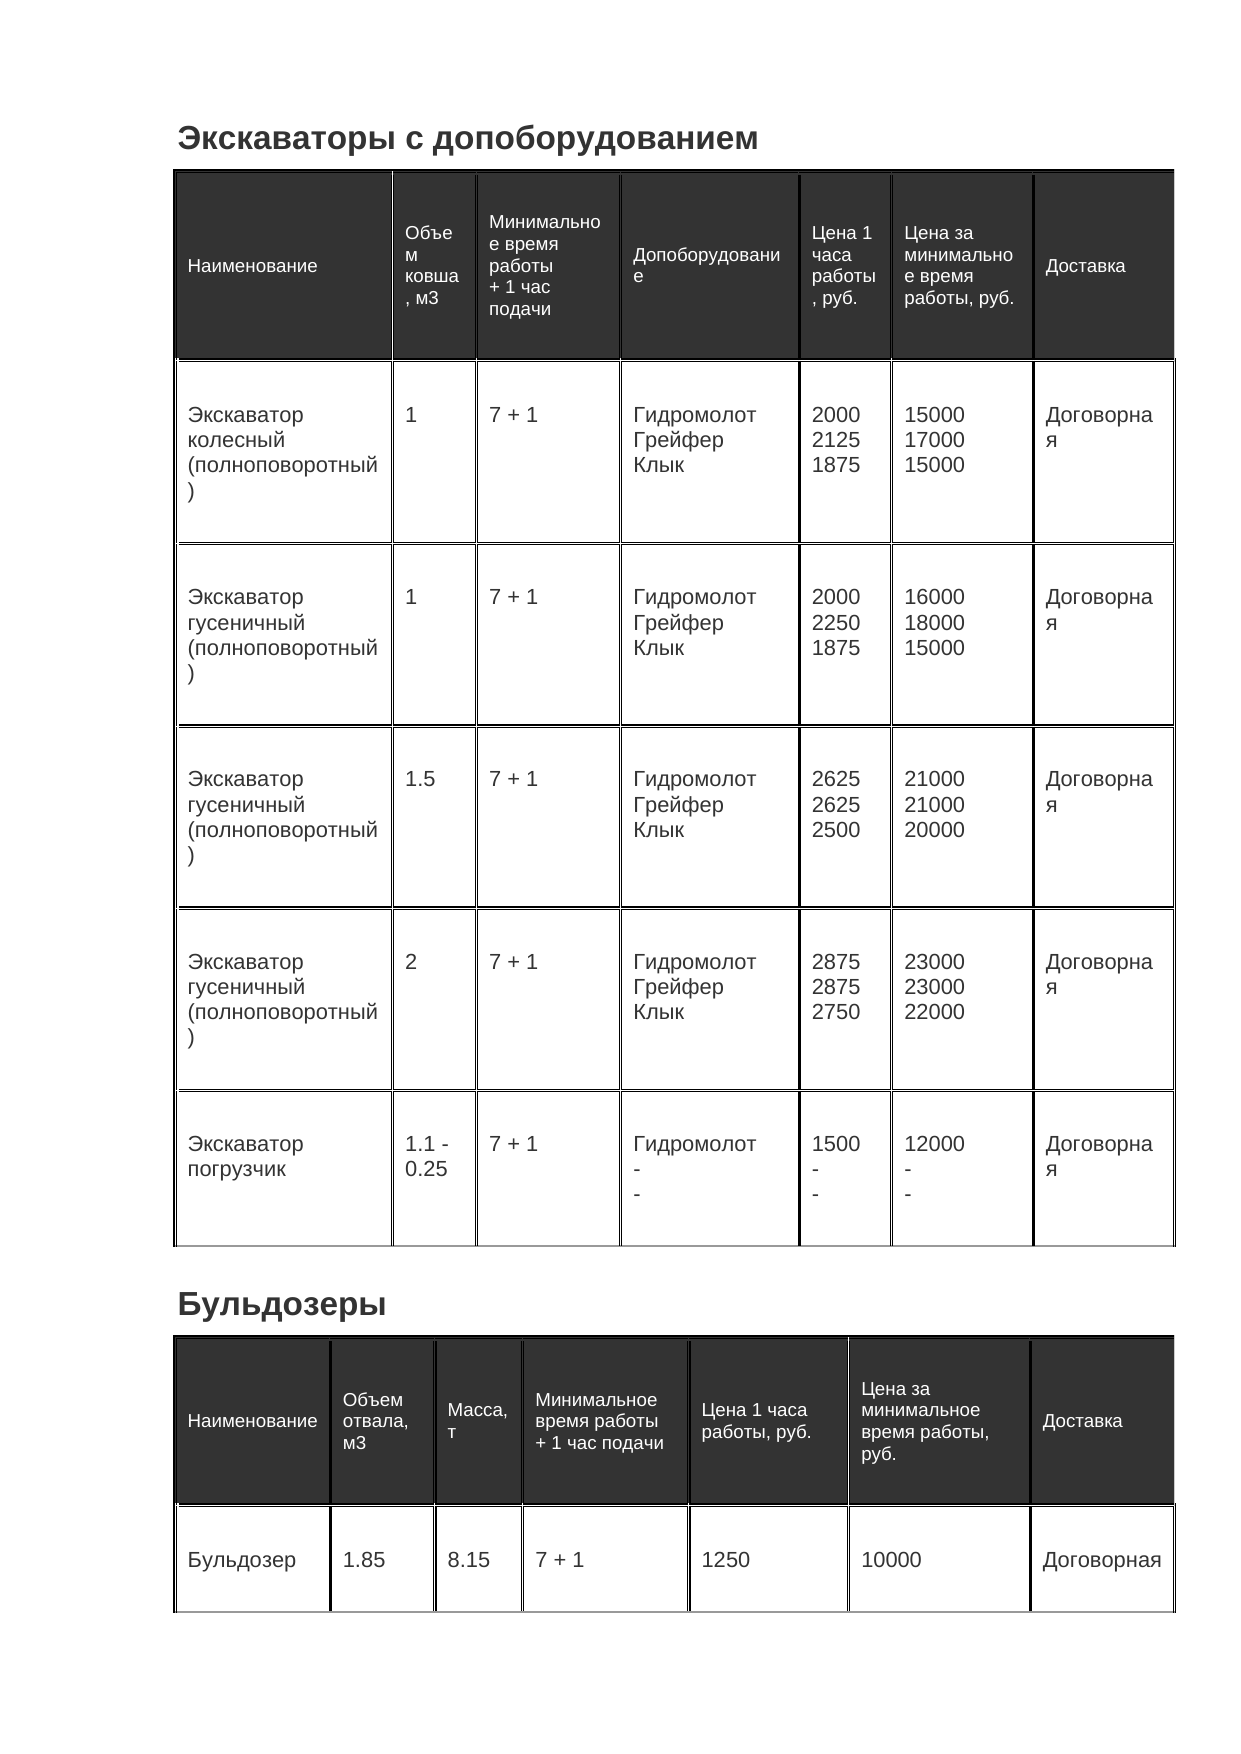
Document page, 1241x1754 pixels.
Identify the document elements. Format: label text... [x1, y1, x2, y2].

table_cell Договорная [1035, 910, 1173, 1088]
table_cell 7 + 1 [524, 1507, 687, 1611]
table_header Объем ковша, м3 [393, 173, 476, 358]
table_cell 23000 23000 22000 [893, 910, 1032, 1088]
table_cell 8.15 [437, 1507, 521, 1611]
table_cell 10000 [850, 1507, 1029, 1611]
table_cell Экскаватор колесный (полноповоротный) [177, 358, 391, 542]
table_cell 1500 - - [801, 1092, 890, 1245]
table_cell 7 + 1 [478, 1092, 619, 1245]
text Экскаваторы с допоборудованием [177, 118, 1152, 157]
table_cell 21000 21000 20000 [893, 728, 1032, 906]
table_cell 7 + 1 [478, 545, 619, 724]
table_cell 16000 18000 15000 [893, 545, 1032, 724]
table_cell 2875 2875 2750 [801, 910, 890, 1088]
table_cell Гидромолот Грейфер Клык [622, 728, 798, 906]
table_cell 1 [394, 545, 475, 724]
table_header Минимальное время работы + 1 час подачи [476, 173, 621, 358]
table_header Доставка [1030, 1339, 1174, 1503]
table_header Доставка [1033, 173, 1174, 358]
table_cell 1 [394, 362, 475, 542]
table_header Цена за минимальное время работы, руб. [849, 1337, 1030, 1503]
table_cell 7 + 1 [478, 728, 619, 906]
table_header Цена за минимальное время работы, руб. [892, 171, 1033, 358]
table_header Цена 1 часа работы, руб. [689, 1339, 848, 1503]
table_header Наименование [177, 1337, 330, 1503]
table_header Масса, т [435, 1339, 523, 1503]
table_cell Договорная [1032, 1507, 1173, 1611]
table_header Допоборудование [621, 171, 799, 358]
table_cell 2000 2125 1875 [801, 362, 890, 542]
table_cell 2625 2625 2500 [801, 728, 890, 906]
table_cell 1.5 [394, 728, 475, 906]
table_cell 7 + 1 [478, 910, 619, 1088]
table_header Наименование [177, 173, 392, 358]
table_cell 15000 17000 15000 [893, 362, 1032, 542]
table_header Объем отвала, м3 [330, 1337, 435, 1503]
table_cell Экскаватор гусеничный (полноповоротный) [177, 724, 391, 906]
table_header Цена 1 часа работы, руб. [799, 173, 892, 358]
table_cell Экскаватор гусеничный (полноповоротный) [177, 906, 391, 1088]
table_cell Гидромолот Грейфер Клык [622, 545, 798, 724]
table_cell Гидромолот - - [622, 1092, 798, 1245]
table_cell 1.85 [332, 1507, 433, 1611]
table_cell Договорная [1035, 1092, 1173, 1245]
table_cell Договорная [1035, 545, 1173, 724]
table_cell Договорная [1035, 362, 1173, 542]
table_cell 2000 2250 1875 [801, 545, 890, 724]
table_cell 1.1 - 0.25 [394, 1092, 475, 1245]
table_cell Экскаватор гусеничный (полноповоротный) [175, 542, 392, 724]
table_cell 7 + 1 [478, 362, 619, 542]
text Бульдозеры [177, 1284, 1152, 1323]
table_cell Договорная [1035, 728, 1173, 906]
table_cell 1250 [691, 1507, 847, 1611]
table_cell 12000 - - [893, 1092, 1032, 1245]
table_cell Гидромолот Грейфер Клык [622, 362, 798, 542]
table_cell Экскаватор погрузчик [177, 1089, 391, 1245]
table_cell Гидромолот Грейфер Клык [622, 910, 798, 1088]
table_cell 2 [394, 910, 475, 1088]
table_header Минимальное время работы + 1 час подачи [523, 1337, 689, 1503]
table_cell Бульдозер [177, 1503, 329, 1611]
